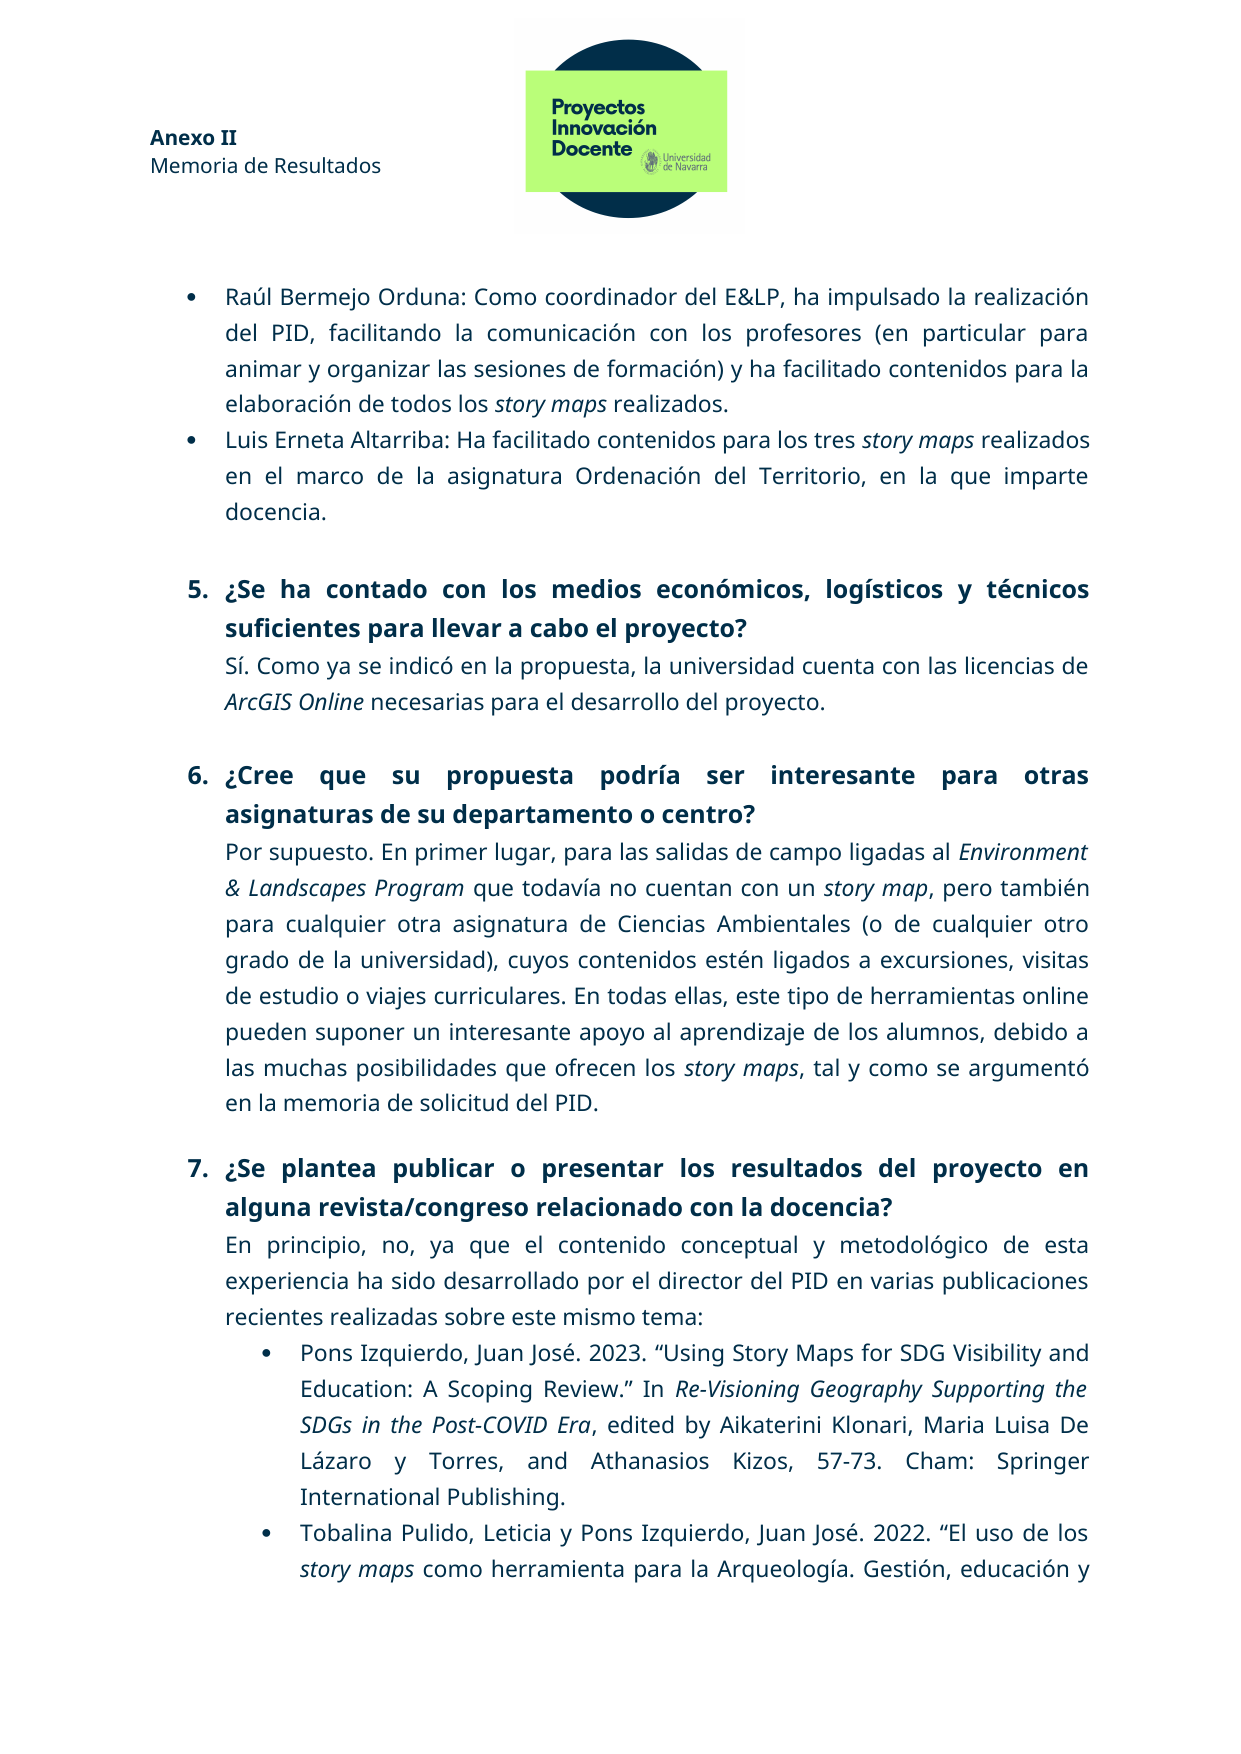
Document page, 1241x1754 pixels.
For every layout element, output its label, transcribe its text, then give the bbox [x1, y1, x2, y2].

picture [514, 18, 745, 234]
list ¿Cree que su propuesta podría ser interesante para otras asignaturas de su departamento o centro? [187, 757, 1090, 831]
text Por supuesto. En primer lugar, para las salidas de campo ligadas al Environment & Landscapes Program que todavía no cuentan con un story map, pero también para cualquier otra asignatura de Ciencias Ambientales (o de cualquier otro grado de la universidad), cuyos contenidos estén ligados a excursiones, visitas de estudio o viajes curriculares. En todas ellas, este tipo de herramientas online pueden suponer un interesante apoyo al aprendizaje de los alumnos, debido a las muchas posibilidades que ofrecen los story maps, tal y como se argumentó en la memoria de solicitud del PID. [225, 836, 1090, 1119]
list Luis Erneta Altarriba: Ha facilitado contenidos para los tres story maps realizados en el marco de la asignatura Ordenación del Territorio, en la que imparte docencia. [187, 424, 1090, 527]
list ¿Se ha contado con los medios económicos, logísticos y técnicos suficientes para llevar a cabo el proyecto? [187, 571, 1090, 644]
list Raúl Bermejo Orduna: Como coordinador del E&LP, ha impulsado la realización del PID, facilitando la comunicación con los profesores (en particular para animar y organizar las sesiones de formación) y ha facilitado contenidos para la elaboración de todos los story maps realizados. [187, 281, 1090, 420]
list ¿Se plantea publicar o presentar los resultados del proyecto en alguna revista/congreso relacionado con la docencia? [187, 1151, 1090, 1224]
list Pons Izquierdo, Juan José. 2023. “Using Story Maps for SDG Visibility and Education: A Scoping Review.” In Re-Visioning Geography Supporting the SDGs in the Post-COVID Era, edited by Aikaterini Klonari, Maria Luisa De Lázaro y Torres, and Athanasios Kizos, 57-73. Cham: Springer International Publishing. [262, 1337, 1090, 1512]
text En principio, no, ya que el contenido conceptual y metodológico de esta experiencia ha sido desarrollado por el director del PID en varias publicaciones recientes realizadas sobre este mismo tema: [225, 1229, 1090, 1332]
text Sí. Como ya se indicó en la propuesta, la universidad cuenta con las licencias de ArcGIS Online necesarias para el desarrollo del proyecto. [225, 650, 1090, 717]
